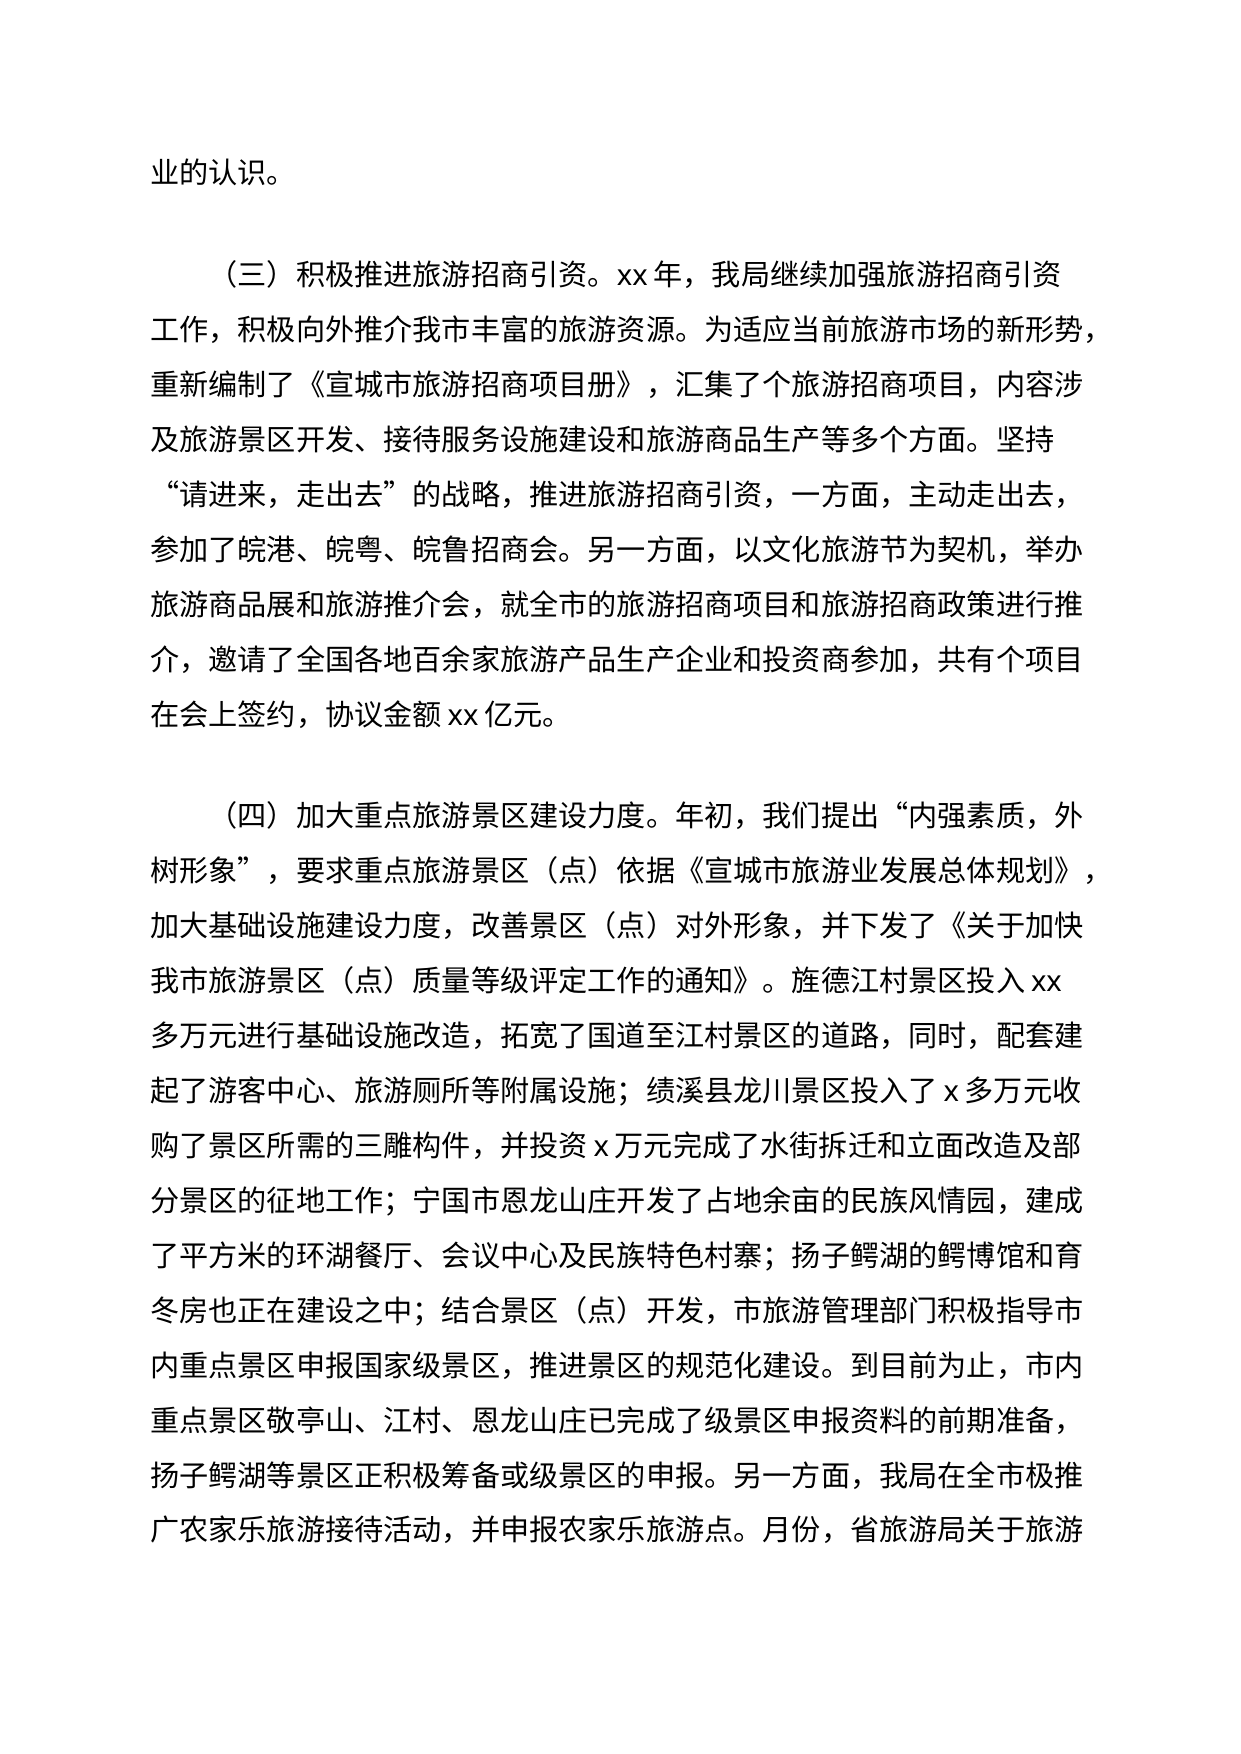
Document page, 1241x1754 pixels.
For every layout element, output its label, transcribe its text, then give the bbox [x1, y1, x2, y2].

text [150, 150, 1090, 192]
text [150, 793, 1090, 1549]
text （三）积极推进旅游招商引资。xx年，我局继续加强旅游招商引资工作，积极向外推介我市丰富的旅游资源。为适应当前旅游市场的新形势，重新编制了《宣城市旅游招商项目册》，汇集了个旅游招商项目，内容涉及旅游景区开发、接待服务设施建设和旅游商品生产等多个方面。坚持“请进来，走出去”的战略，推进旅游招商引资，一方面，主动走出去，参加了皖港、皖粤、皖鲁招商会。另一方面，以文化旅游节为契机，举办旅游商品展和旅游推介会，就全市的旅游招商项目和旅游招商政策进行推介，邀请了全国各地百余家旅游产品生产企业和投资商参加，共有个项目在会上签约，协议金额xx亿元。 [150, 252, 1090, 733]
